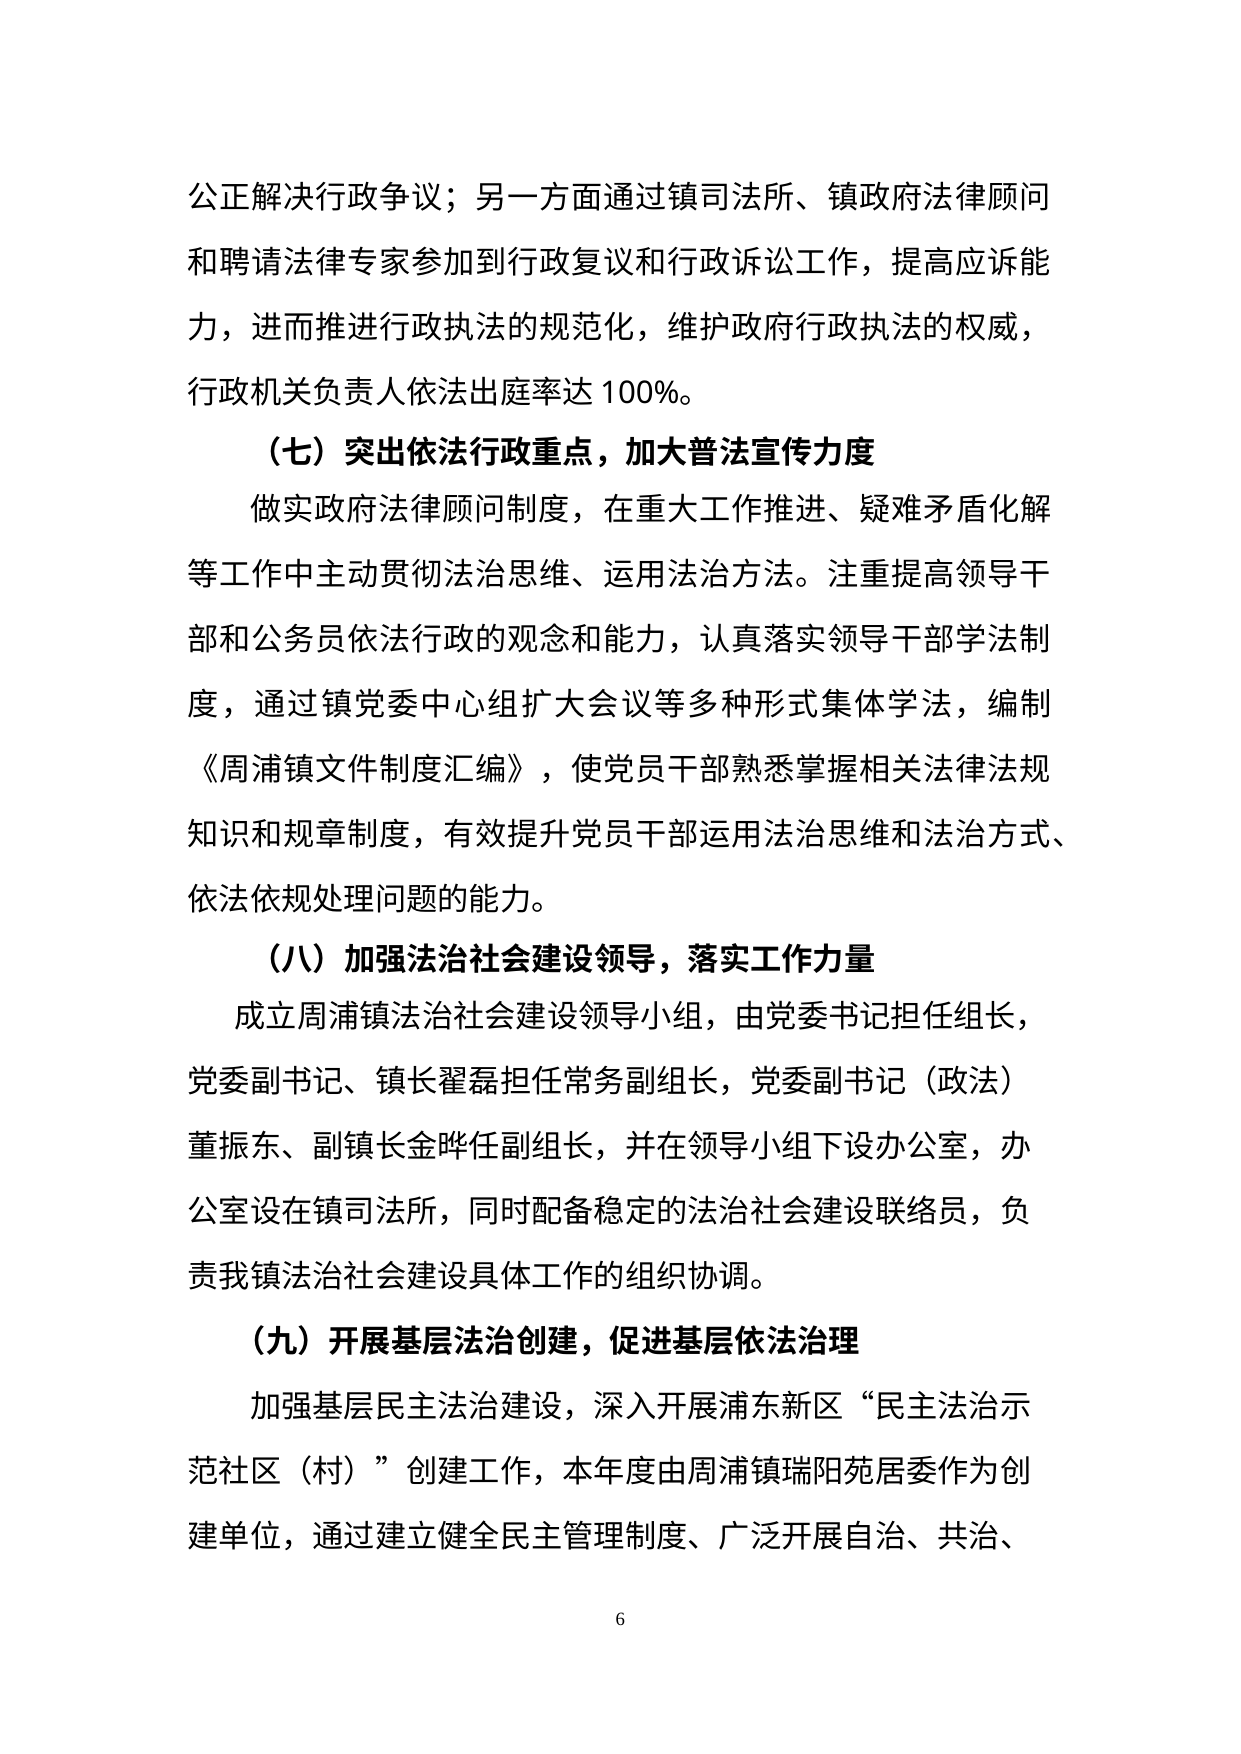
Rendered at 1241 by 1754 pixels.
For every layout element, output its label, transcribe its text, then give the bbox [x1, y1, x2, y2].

text （九）开展基层法治创建，促进基层依法治理 [187, 1306, 1053, 1371]
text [187, 162, 1053, 422]
text 成立周浦镇法治社会建设领导小组，由党委书记担任组长，党委副书记、镇长翟磊担任常务副组长，党委副书记（政法）董振东、副镇长金晔任副组长，并在领导小组下设办公室，办公室设在镇司法所，同时配备稳定的法治社会建设联络员，负责我镇法治社会建设具体工作的组织协调。 [187, 981, 1053, 1306]
text （七）突出依法行政重点，加大普法宣传力度 [187, 422, 1053, 474]
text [187, 1371, 1053, 1566]
text 做实政府法律顾问制度，在重大工作推进、疑难矛盾化解等工作中主动贯彻法治思维、运用法治方法。注重提高领导干部和公务员依法行政的观念和能力，认真落实领导干部学法制度，通过镇党委中心组扩大会议等多种形式集体学法，编制《周浦镇文件制度汇编》，使党员干部熟悉掌握相关法律法规知识和规章制度，有效提升党员干部运用法治思维和法治方式、依法依规处理问题的能力。 [187, 474, 1053, 929]
text （八）加强法治社会建设领导，落实工作力量 [187, 929, 1053, 981]
